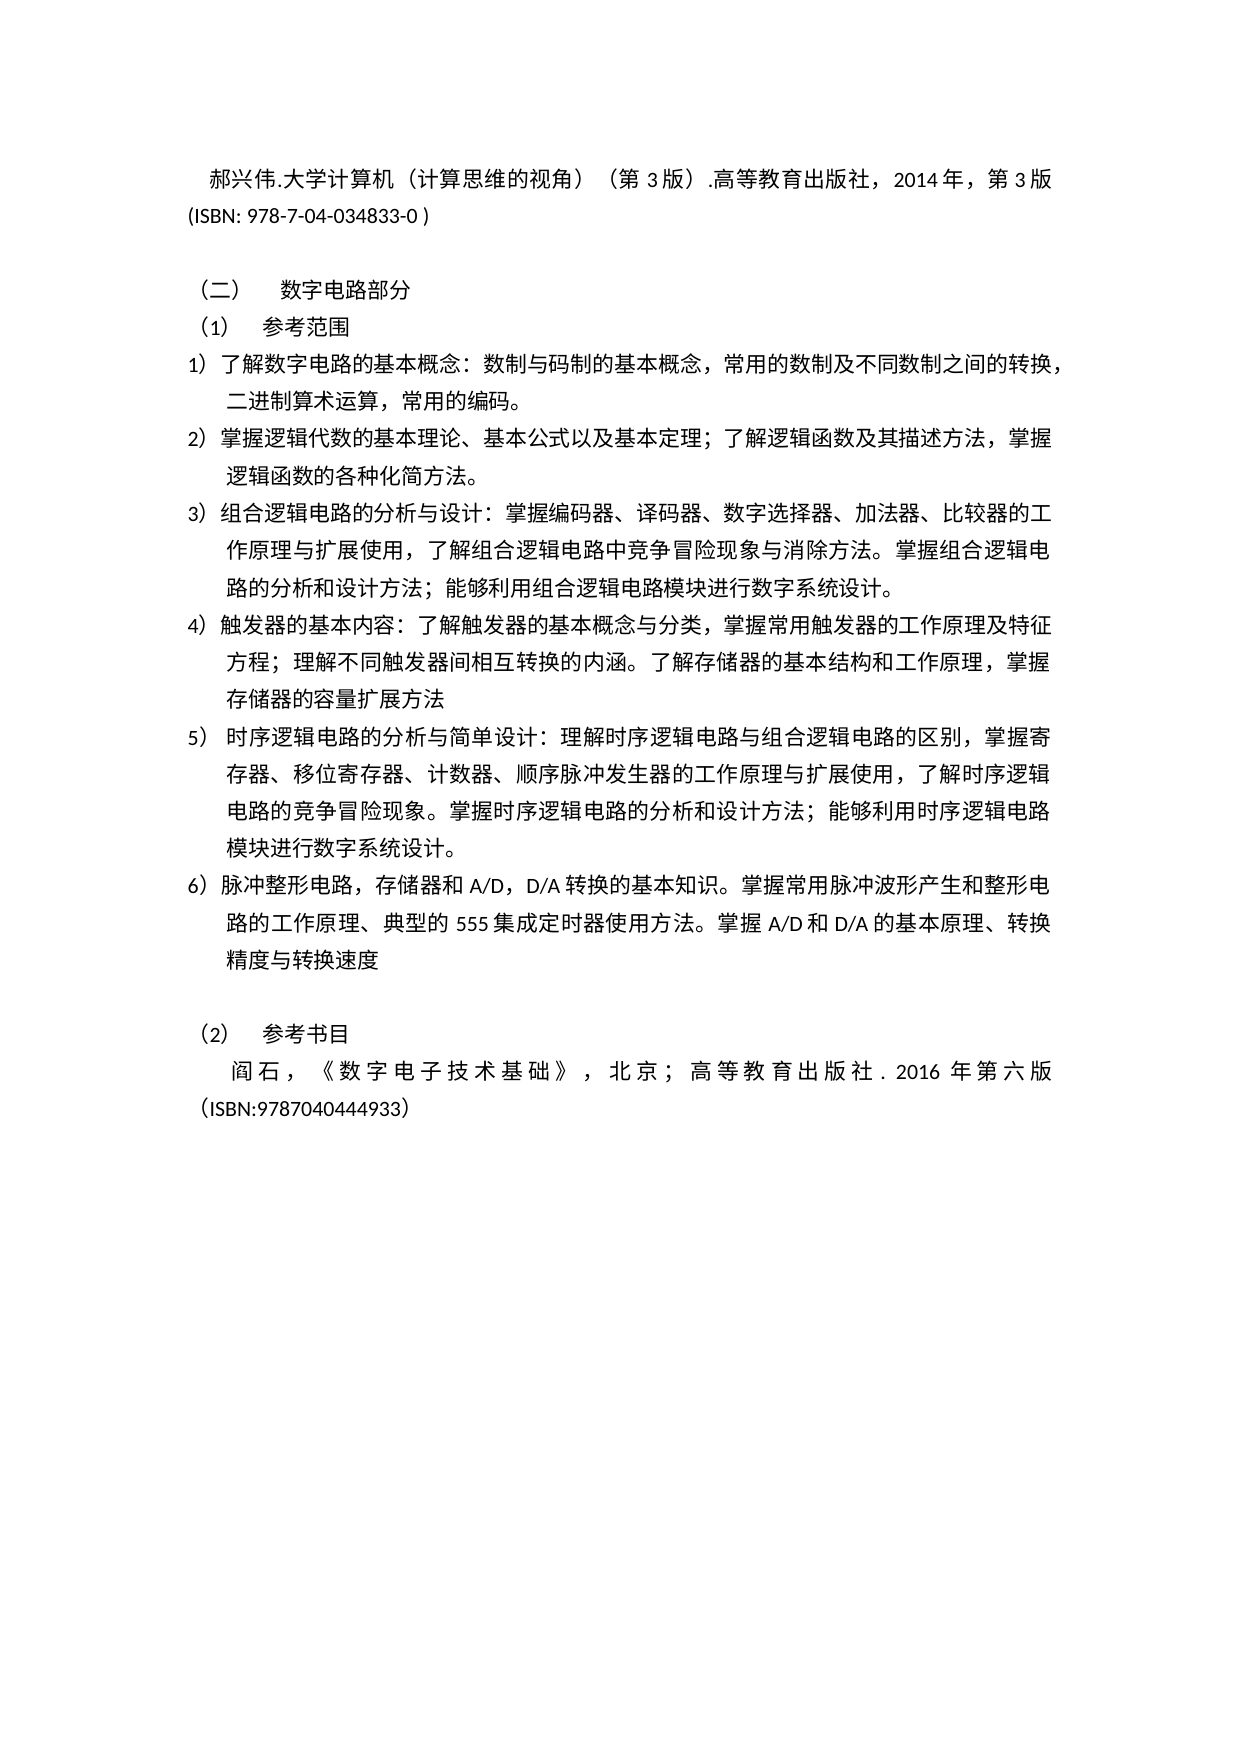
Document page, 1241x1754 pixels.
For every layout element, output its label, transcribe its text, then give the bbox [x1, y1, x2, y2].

text 5） 时序逻辑电路的分析与简单设计：理解时序逻辑电路与组合逻辑电路的区别，掌握寄存器、移位寄存器、计数器、顺序脉冲发生器的工作原理与扩展使用，了解时序逻辑电路的竞争冒险现象。掌握时序逻辑电路的分析和设计方法；能够利用时序逻辑电路模块进行数字系统设计。 [187, 719, 1053, 863]
text 1）了解数字电路的基本概念：数制与码制的基本概念，常用的数制及不同数制之间的转换，二进制算术运算，常用的编码。 [187, 347, 1053, 416]
list 参考书目 [187, 1016, 1053, 1049]
text 2）掌握逻辑代数的基本理论、基本公式以及基本定理；了解逻辑函数及其描述方法，掌握逻辑函数的各种化简方法。 [187, 421, 1053, 491]
list 参考范围 [187, 309, 1053, 342]
text 郝兴伟.大学计算机（计算思维的视角）（第3版）.高等教育出版社，2014年，第3版(ISBN: 978-7-04-034833-0 ) [187, 162, 1053, 232]
text 阎石，《数字电子技术基础》，北京；高等教育出版社. 2016年第六版 （ISBN:9787040444933） [187, 1053, 1053, 1123]
text 4）触发器的基本内容：了解触发器的基本概念与分类，掌握常用触发器的工作原理及特征方程；理解不同触发器间相互转换的内涵。了解存储器的基本结构和工作原理，掌握存储器的容量扩展方法 [187, 607, 1053, 714]
text 6）脉冲整形电路，存储器和A/D，D/A转换的基本知识。掌握常用脉冲波形产生和整形电路的工作原理、典型的555集成定时器使用方法。掌握A/D和D/A的基本原理、转换精度与转换速度 [187, 868, 1053, 975]
text 3）组合逻辑电路的分析与设计：掌握编码器、译码器、数字选择器、加法器、比较器的工作原理与扩展使用，了解组合逻辑电路中竞争冒险现象与消除方法。掌握组合逻辑电路的分析和设计方法；能够利用组合逻辑电路模块进行数字系统设计。 [187, 496, 1053, 603]
list 数字电路部分 [187, 272, 1053, 305]
